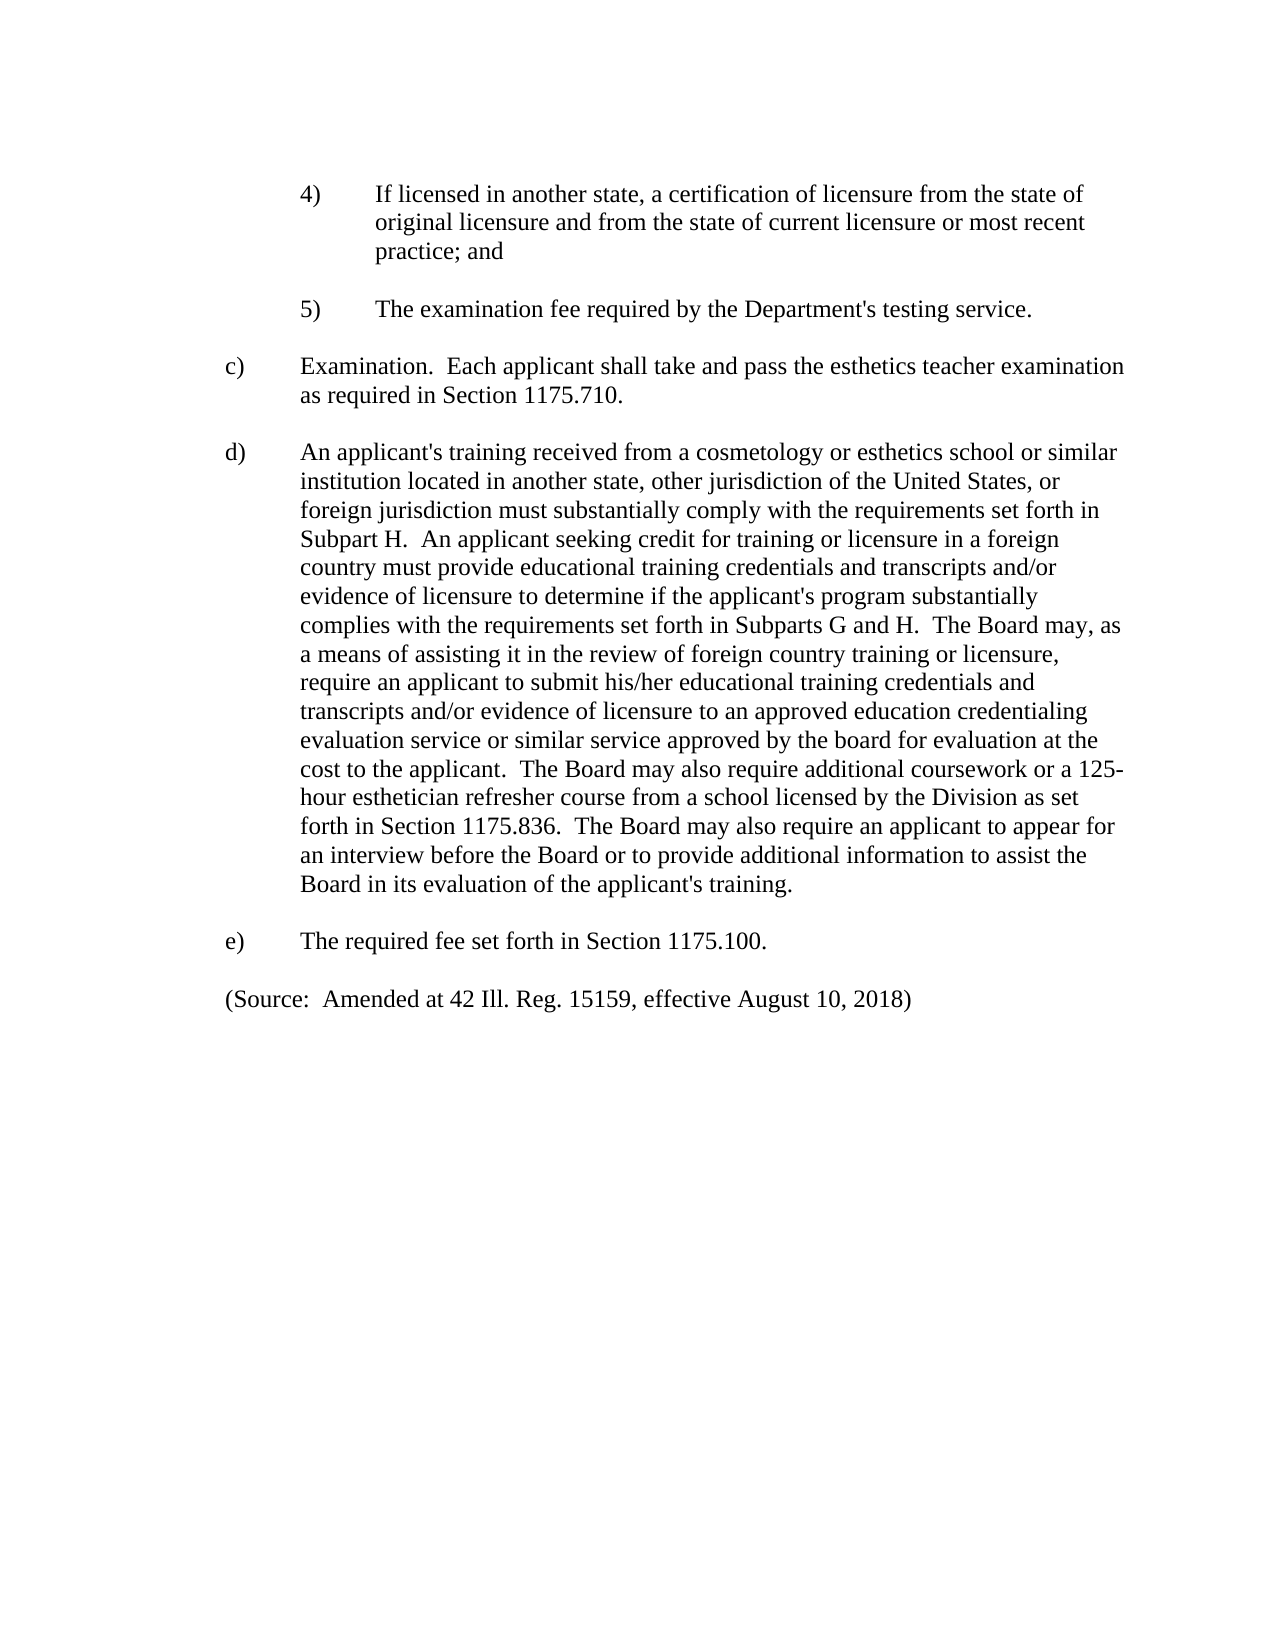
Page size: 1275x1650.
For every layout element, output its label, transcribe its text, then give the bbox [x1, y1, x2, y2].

text c) Examination. Each applicant shall take and pass the esthetics teacher examination as required in Section 1175.710. [225, 351, 1125, 409]
text 5) The examination fee required by the Department's testing service. [300, 294, 1125, 322]
text e) The required fee set forth in Section 1175.100. [225, 926, 1125, 955]
text 4) If licensed in another state, a certification of licensure from the state of original licensure and from the state of current licensure or most recent practice; and [300, 179, 1125, 265]
text d) An applicant's training received from a cosmetology or esthetics school or similar institution located in another state, other jurisdiction of the United States, or foreign jurisdiction must substantially comply with the requirements set forth in Subpart H. An applicant seeking credit for training or licensure in a foreign country must provide educational training credentials and transcripts and/or evidence of licensure to determine if the applicant's program substantially complies with the requirements set forth in Subparts G and H. The Board may, as a means of assisting it in the review of foreign country training or licensure, require an applicant to submit his/her educational training credentials and transcripts and/or evidence of licensure to an approved education credentialing evaluation service or similar service approved by the board for evaluation at the cost to the applicant. The Board may also require additional coursework or a 125-hour esthetician refresher course from a school licensed by the Division as set forth in Section 1175.836. The Board may also require an applicant to appear for an interview before the Board or to provide additional information to assist the Board in its evaluation of the applicant's training. [225, 437, 1125, 897]
text (Source: Amended at 42 Ill. Reg. 15159, effective August 10, 2018) [225, 984, 1125, 1012]
